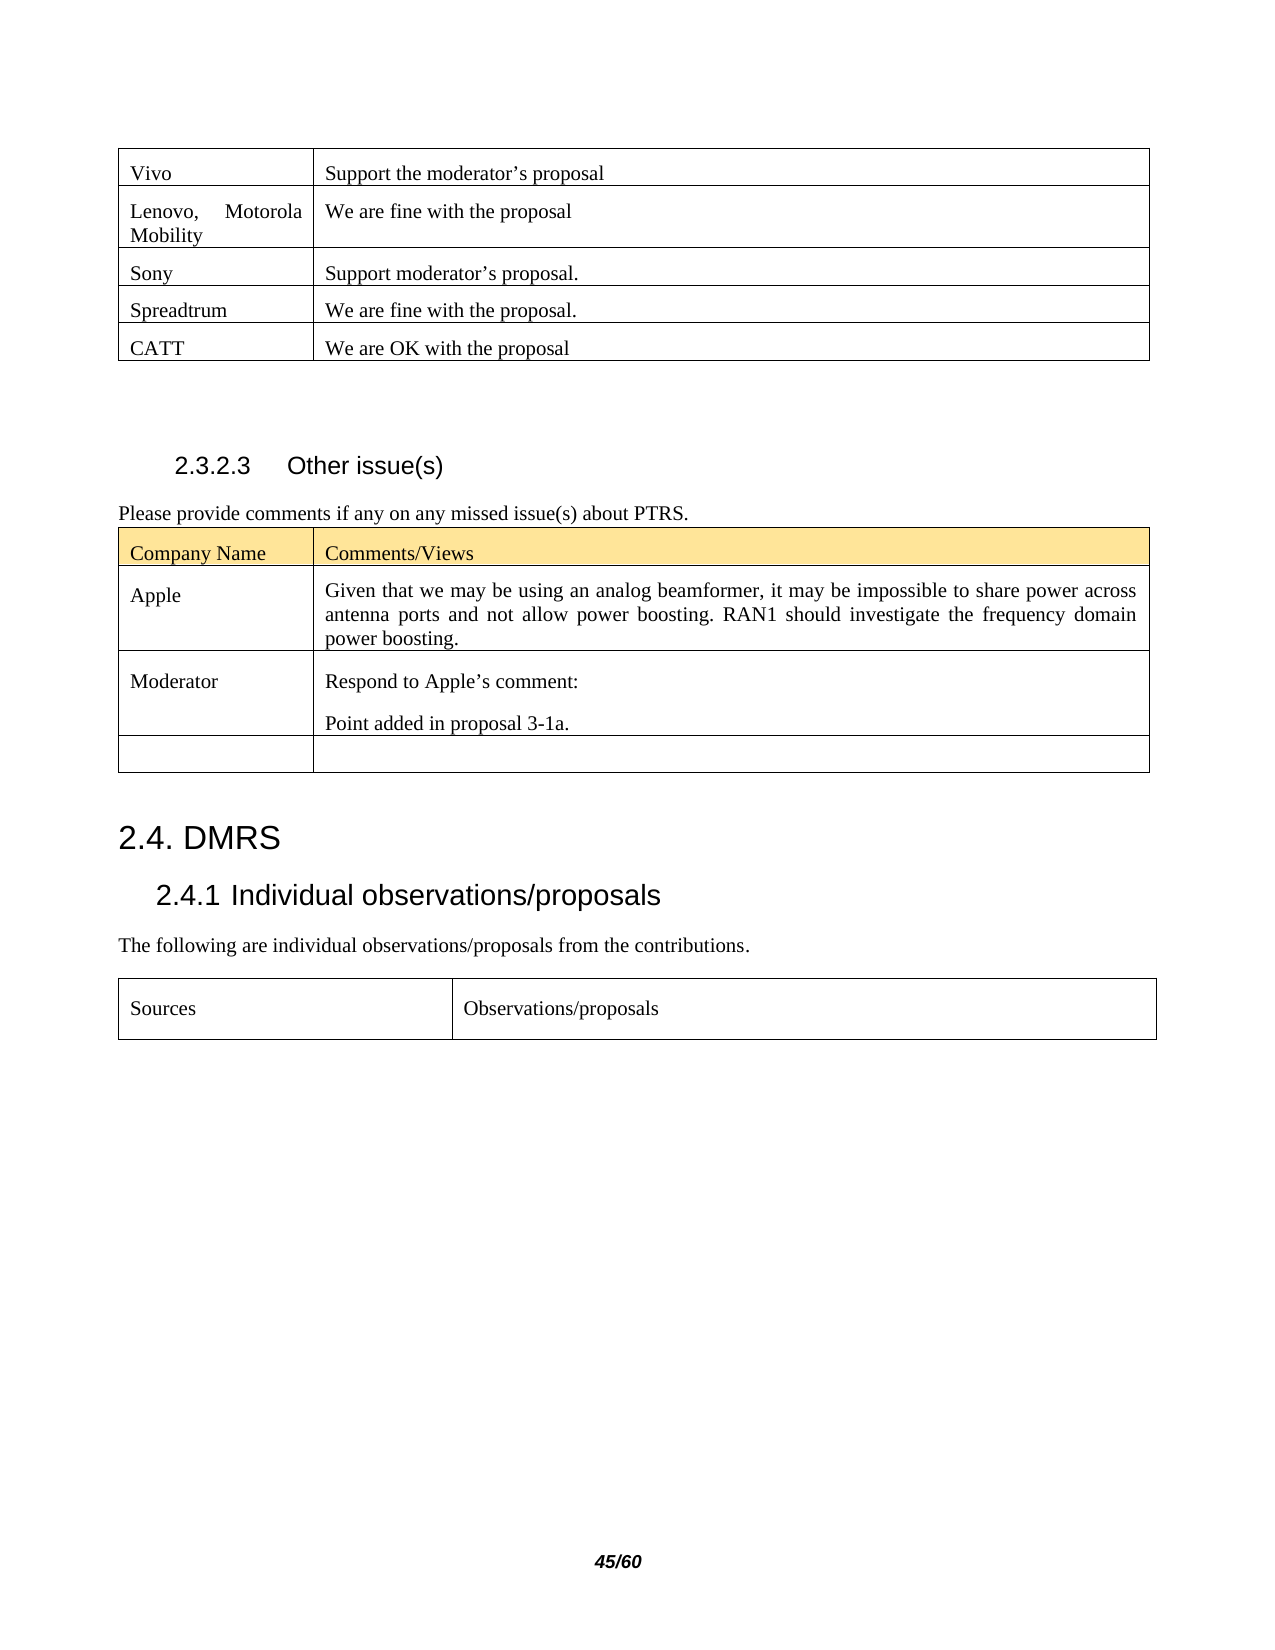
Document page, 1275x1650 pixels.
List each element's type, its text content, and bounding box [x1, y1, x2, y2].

subtitle 2.4. DMRS [118, 818, 1157, 856]
table_cell We are fine with the proposal. [314, 286, 1149, 322]
table_header Sources [119, 979, 452, 1039]
table_cell [119, 736, 313, 772]
table_cell Moderator [119, 651, 313, 734]
subtitle Individual observations/proposals [156, 878, 1157, 912]
table_cell CATT [119, 323, 313, 360]
table_cell Support moderator’s proposal. [314, 248, 1149, 284]
table_cell Support the moderator’s proposal [314, 149, 1149, 185]
table_cell Given that we may be using an analog beamformer, it may be impossible to share power across antenna ports and not allow power boosting. RAN1 should investigate the frequency domain power boosting. [314, 566, 1149, 650]
table_header Company Name [119, 528, 313, 564]
table_cell Respond to Apple’s comment: Point added in proposal 3-1a. [314, 651, 1149, 734]
text Please provide comments if any on any missed issue(s) about PTRS. [118, 501, 1157, 525]
subtitle Other issue(s) [174, 451, 1157, 480]
table_cell Spreadtrum [119, 286, 313, 322]
table_cell Lenovo, Motorola Mobility [119, 186, 313, 247]
table_cell We are OK with the proposal [314, 323, 1149, 360]
table_header Observations/proposals [453, 979, 1156, 1039]
table_cell We are fine with the proposal [314, 186, 1149, 247]
table_cell Vivo [119, 149, 313, 185]
table_cell Apple [119, 566, 313, 650]
table_cell [314, 736, 1149, 772]
text The following are individual observations/proposals from the contributions. [118, 933, 1157, 957]
table_cell Sony [119, 248, 313, 284]
table_header Comments/Views [314, 528, 1149, 564]
